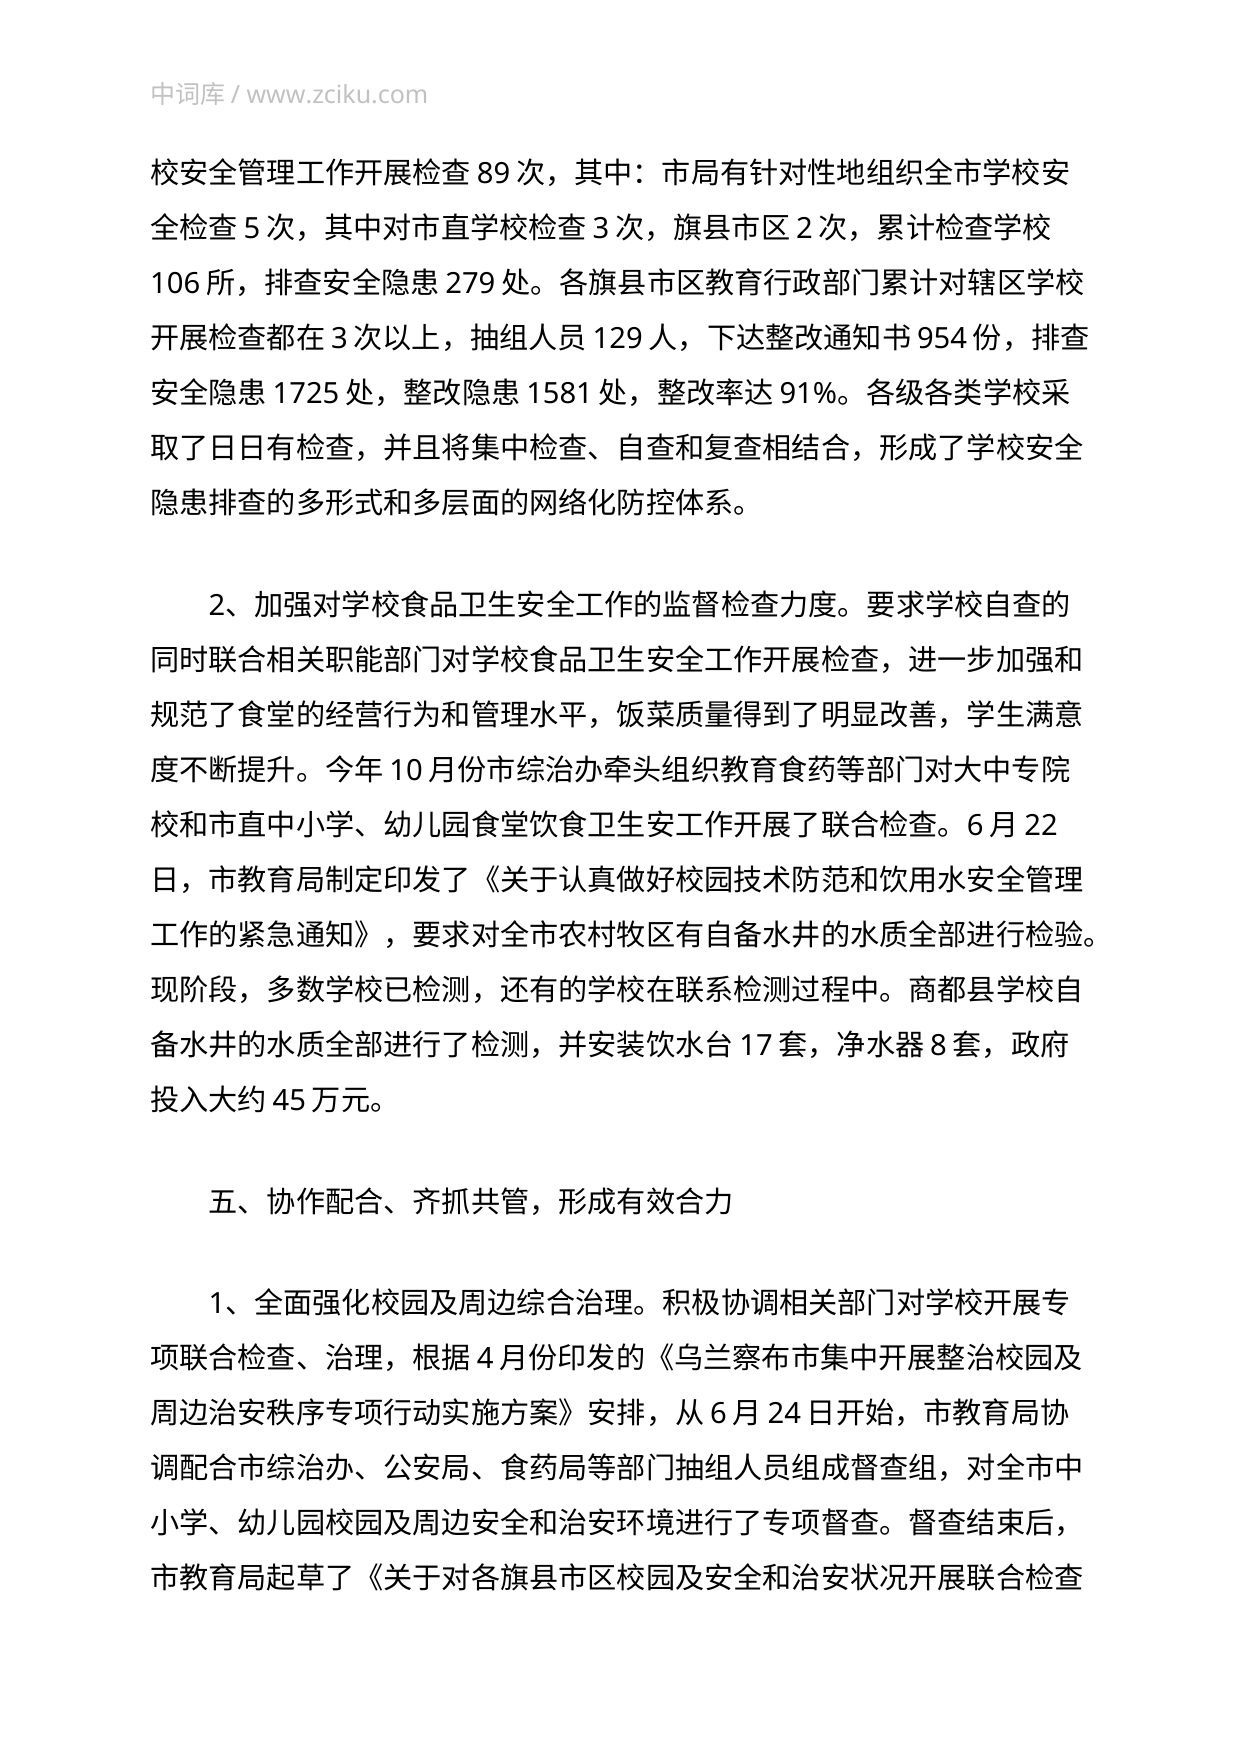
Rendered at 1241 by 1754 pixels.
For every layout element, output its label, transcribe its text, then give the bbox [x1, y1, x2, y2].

text 五、协作配合、齐抓共管，形成有效合力 [150, 1178, 1090, 1220]
text 2、加强对学校食品卫生安全工作的监督检查力度。要求学校自查的同时联合相关职能部门对学校食品卫生安全工作开展检查，进一步加强和规范了食堂的经营行为和管理水平，饭菜质量得到了明显改善，学生满意度不断提升。今年10月份市综治办牵头组织教育食药等部门对大中专院校和市直中小学、幼儿园食堂饮食卫生安工作开展了联合检查。6月22日，市教育局制定印发了《关于认真做好校园技术防范和饮用水安全管理工作的紧急通知》，要求对全市农村牧区有自备水井的水质全部进行检验。现阶段，多数学校已检测，还有的学校在联系检测过程中。商都县学校自备水井的水质全部进行了检测，并安装饮水台17套，净水器8套，政府投入大约45万元。 [150, 582, 1090, 1118]
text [150, 150, 1090, 522]
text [150, 1280, 1090, 1597]
